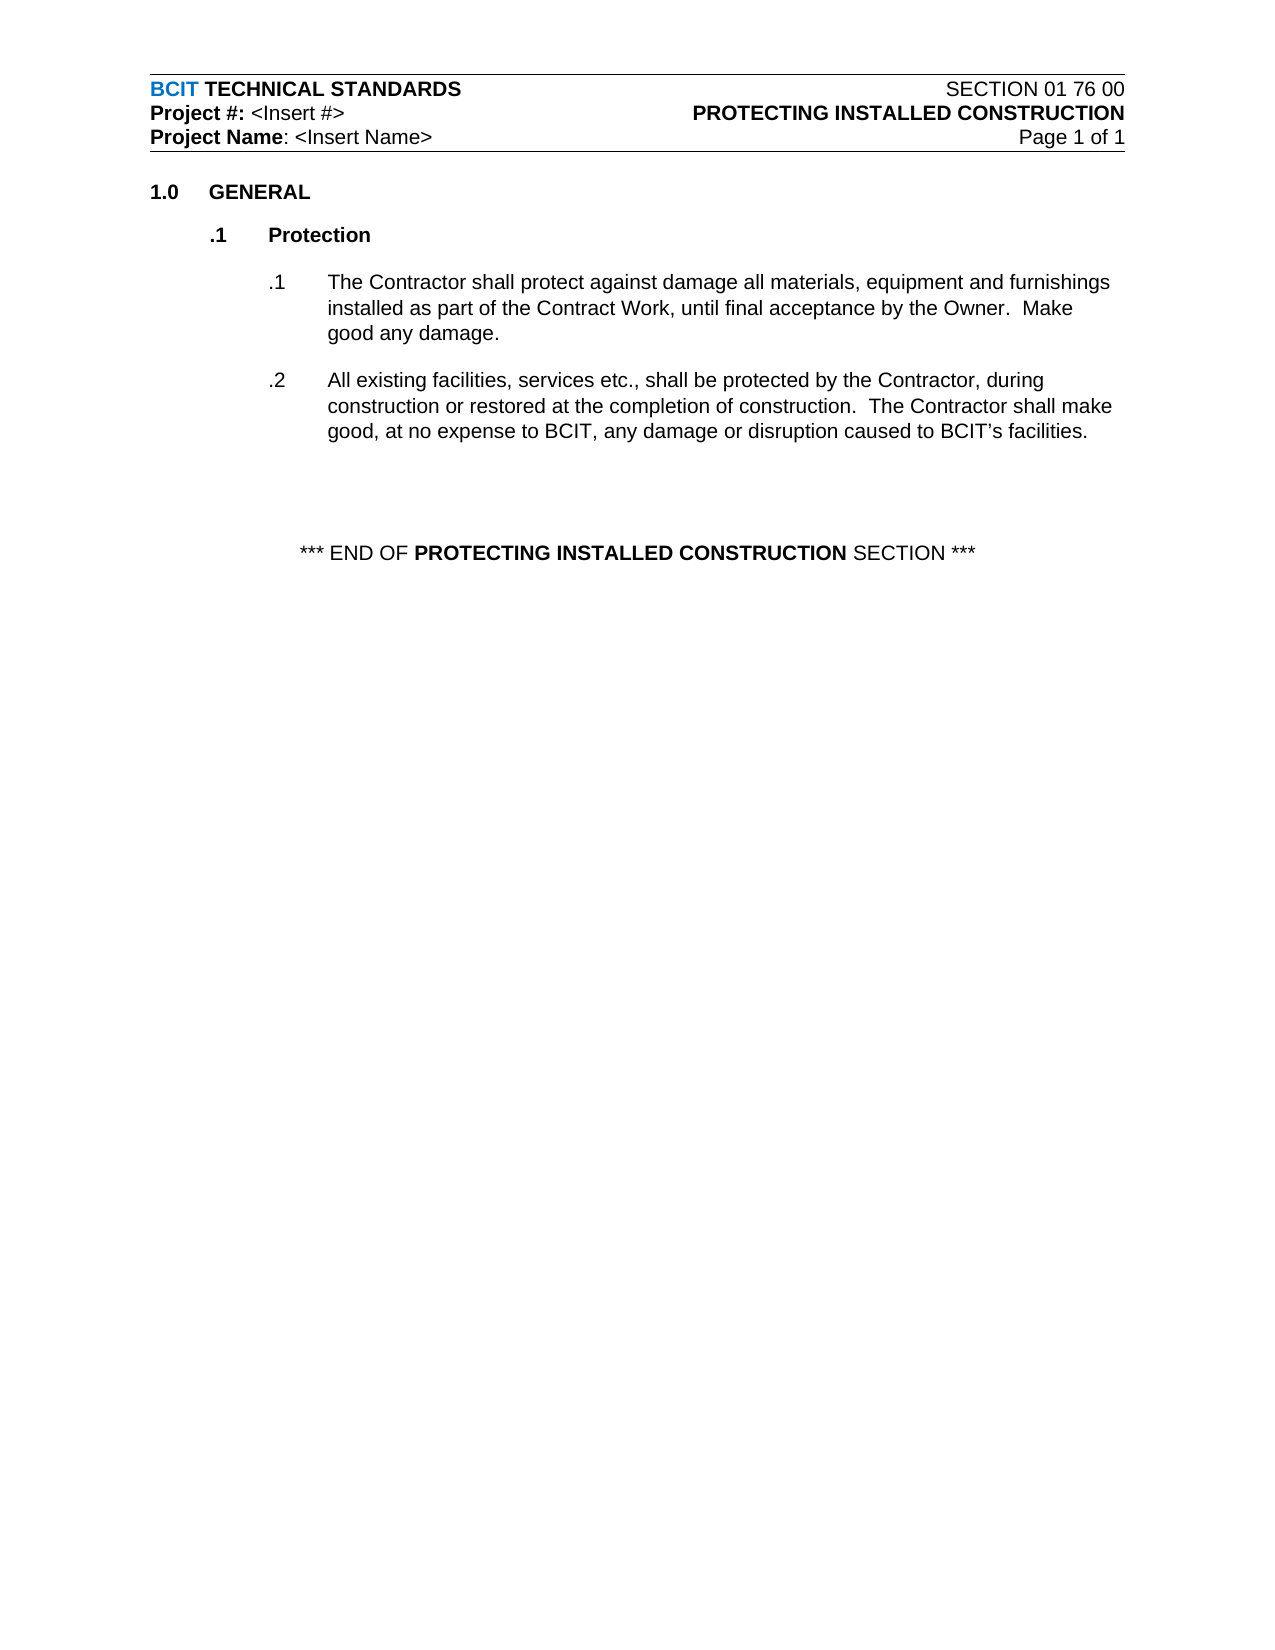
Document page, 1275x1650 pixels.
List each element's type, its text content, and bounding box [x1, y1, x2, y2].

list The Contractor shall protect against damage all materials, equipment and furnishings installed as part of the Contract Work, until final acceptance by the Owner. Make good any damage. [268, 269, 1125, 345]
list All existing facilities, services etc., shall be protected by the Contractor, during construction or restored at the completion of construction. The Contractor shall make good, at no expense to BCIT, any damage or disruption caused to BCIT’s facilities. [268, 368, 1125, 443]
list Protection [209, 223, 1125, 247]
text *** END OF PROTECTING INSTALLED CONSTRUCTION SECTION *** [150, 540, 1125, 564]
list GENERAL [150, 180, 1125, 204]
